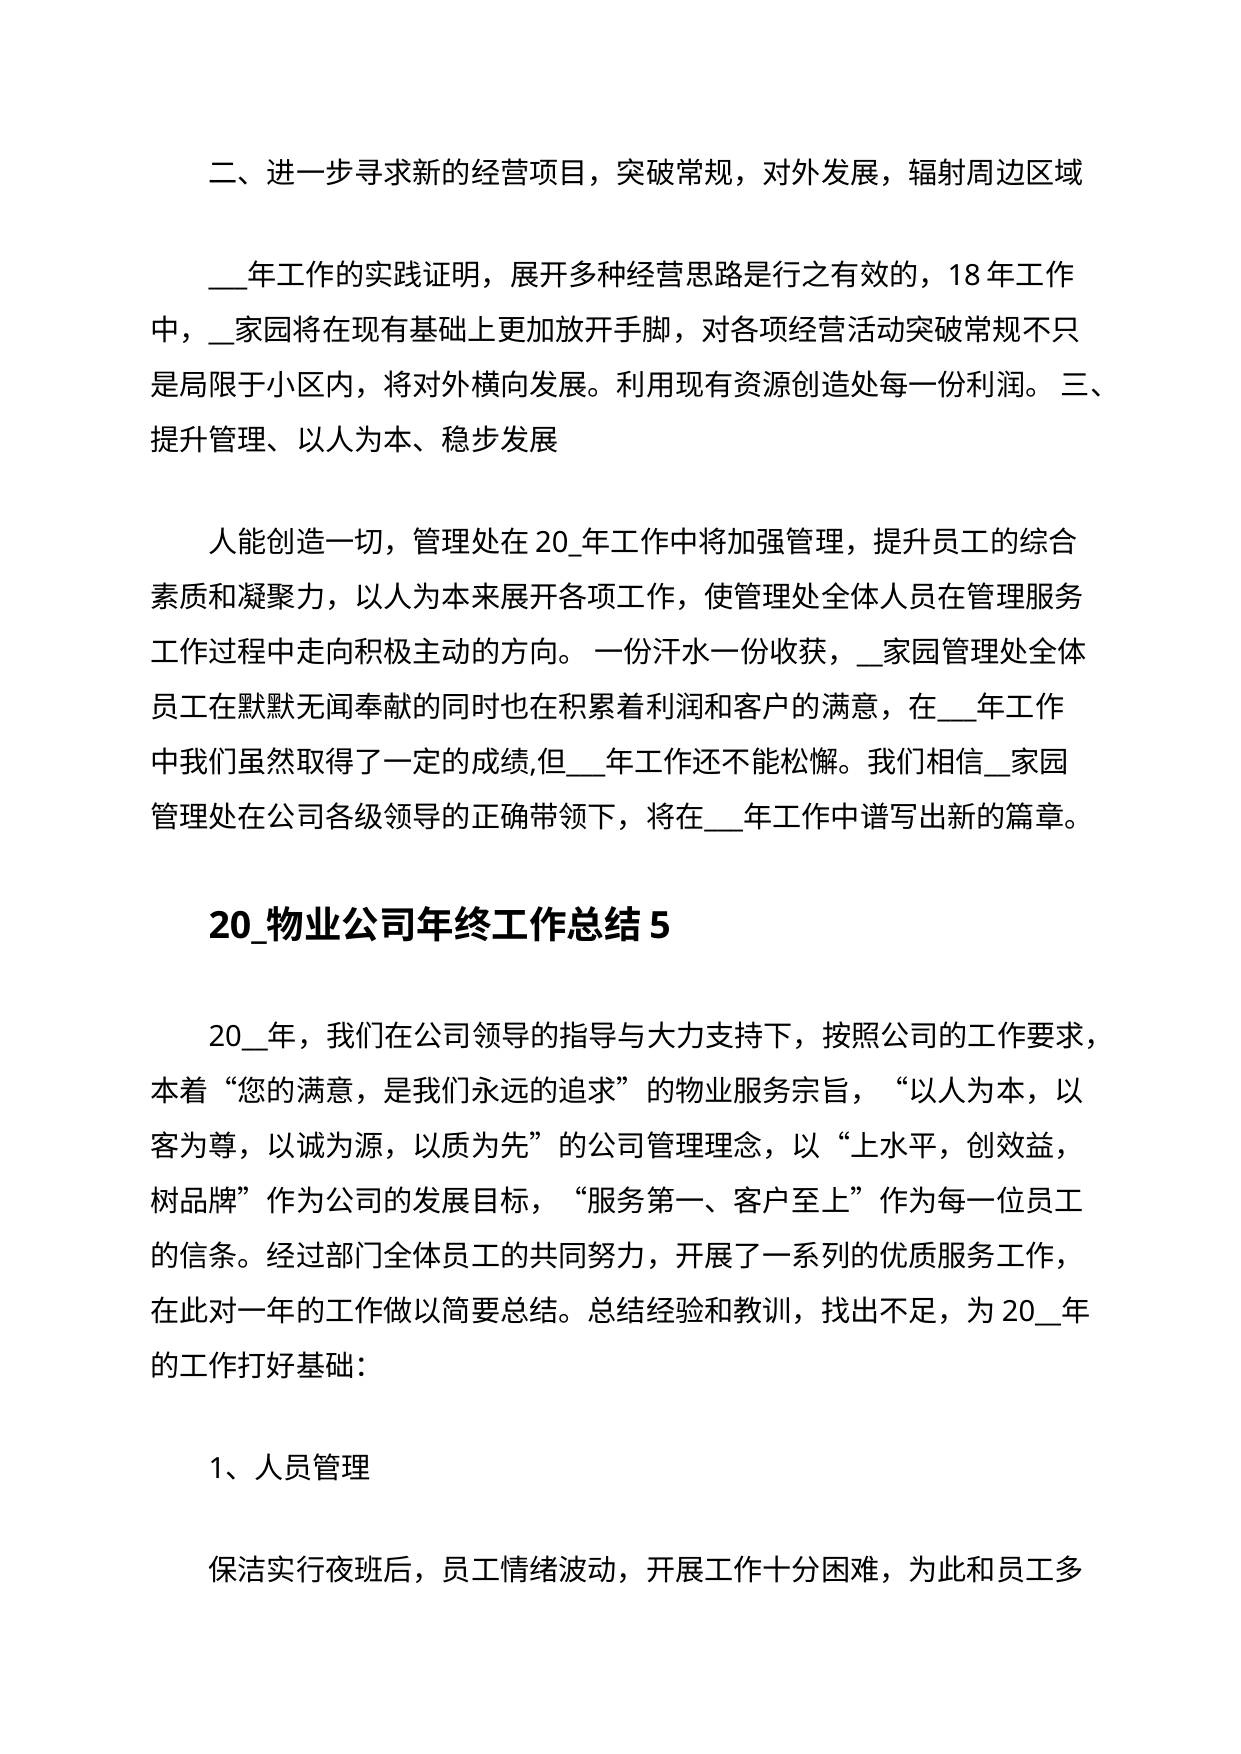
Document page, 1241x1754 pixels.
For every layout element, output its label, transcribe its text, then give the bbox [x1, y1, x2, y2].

text 20__年，我们在公司领导的指导与大力支持下，按照公司的工作要求，本着“您的满意，是我们永远的追求”的物业服务宗旨，“以人为本，以客为尊，以诚为源，以质为先”的公司管理理念，以“上水平，创效益，树品牌”作为公司的发展目标，“服务第一、客户至上”作为每一位员工的信条。经过部门全体员工的共同努力，开展了一系列的优质服务工作，在此对一年的工作做以简要总结。总结经验和教训，找出不足，为20__年的工作打好基础： [150, 1013, 1090, 1385]
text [150, 1546, 1090, 1588]
text ___年工作的实践证明，展开多种经营思路是行之有效的，18年工作中，__家园将在现有基础上更加放开手脚，对各项经营活动突破常规不只是局限于小区内，将对外横向发展。利用现有资源创造处每一份利润。 三、提升管理、以人为本、稳步发展 [150, 252, 1090, 459]
text 20_物业公司年终工作总结5 [150, 895, 1090, 950]
text 1、人员管理 [150, 1444, 1090, 1487]
text 二、进一步寻求新的经营项目，突破常规，对外发展，辐射周边区域 [150, 150, 1090, 192]
text 人能创造一切，管理处在20_年工作中将加强管理，提升员工的综合素质和凝聚力，以人为本来展开各项工作，使管理处全体人员在管理服务工作过程中走向积极主动的方向。 一份汗水一份收获，__家园管理处全体员工在默默无闻奉献的同时也在积累着利润和客户的满意，在___年工作中我们虽然取得了一定的成绩,但___年工作还不能松懈。我们相信__家园管理处在公司各级领导的正确带领下，将在___年工作中谱写出新的篇章。 [150, 518, 1090, 836]
